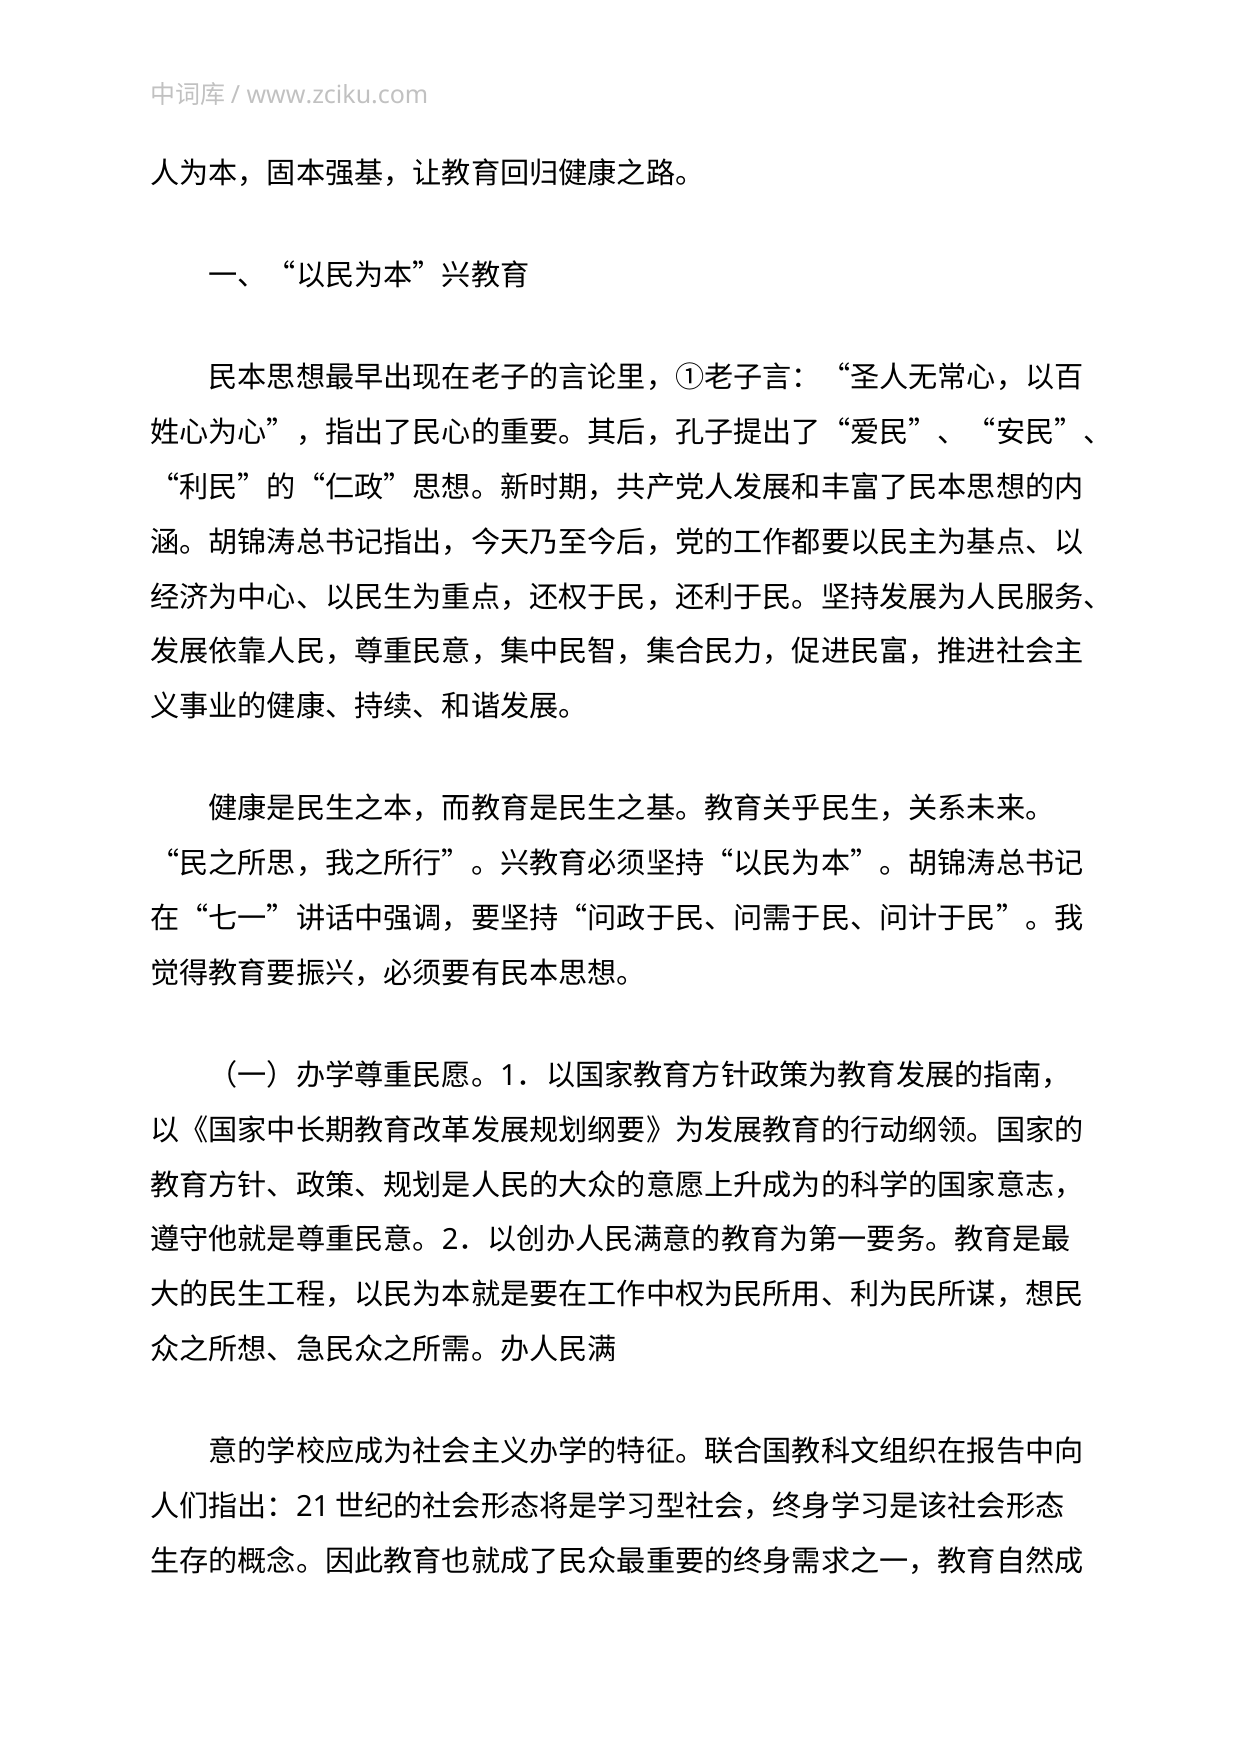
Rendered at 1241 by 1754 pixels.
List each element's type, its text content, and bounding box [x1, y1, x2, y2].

text （一）办学尊重民愿。1．以国家教育方针政策为教育发展的指南，以《国家中长期教育改革发展规划纲要》为发展教育的行动纲领。国家的教育方针、政策、规划是人民的大众的意愿上升成为的科学的国家意志，遵守他就是尊重民意。2．以创办人民满意的教育为第一要务。教育是最大的民生工程，以民为本就是要在工作中权为民所用、利为民所谋，想民众之所想、急民众之所需。办人民满 [150, 1051, 1090, 1368]
text 民本思想最早出现在老子的言论里，①老子言：“圣人无常心，以百姓心为心”，指出了民心的重要。其后，孔子提出了“爱民”、“安民”、“利民”的“仁政”思想。新时期，共产党人发展和丰富了民本思想的内涵。胡锦涛总书记指出，今天乃至今后，党的工作都要以民主为基点、以经济为中心、以民生为重点，还权于民，还利于民。坚持发展为人民服务、发展依靠人民，尊重民意，集中民智，集合民力，促进民富，推进社会主义事业的健康、持续、和谐发展。 [150, 353, 1090, 725]
text 健康是民生之本，而教育是民生之基。教育关乎民生，关系未来。“民之所思，我之所行”。兴教育必须坚持“以民为本”。胡锦涛总书记在“七一”讲话中强调，要坚持“问政于民、问需于民、问计于民”。我觉得教育要振兴，必须要有民本思想。 [150, 785, 1090, 992]
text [150, 1428, 1090, 1580]
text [150, 150, 1090, 192]
text 一、“以民为本”兴教育 [150, 252, 1090, 294]
